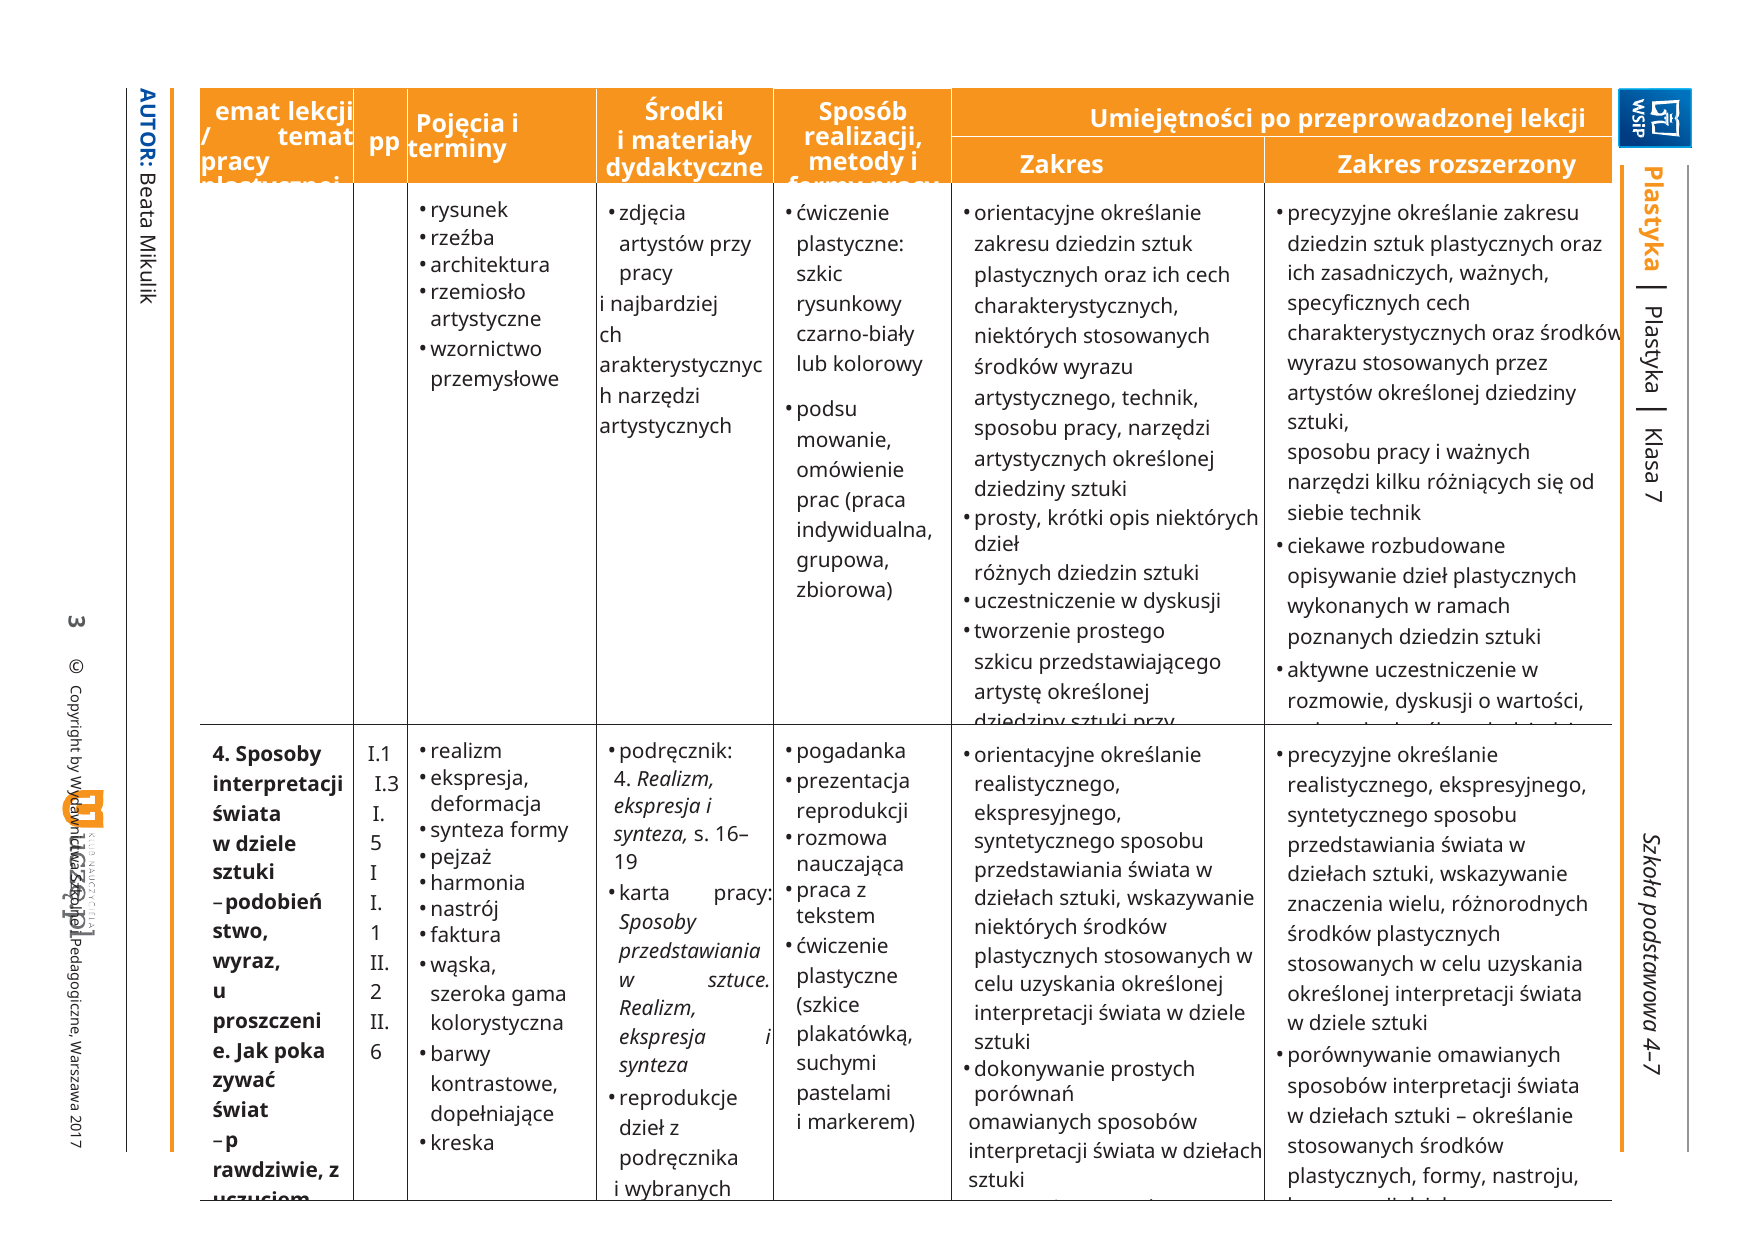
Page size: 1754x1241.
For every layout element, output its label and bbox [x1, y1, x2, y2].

picture [62, 790, 104, 939]
picture [1620, 91, 1690, 145]
